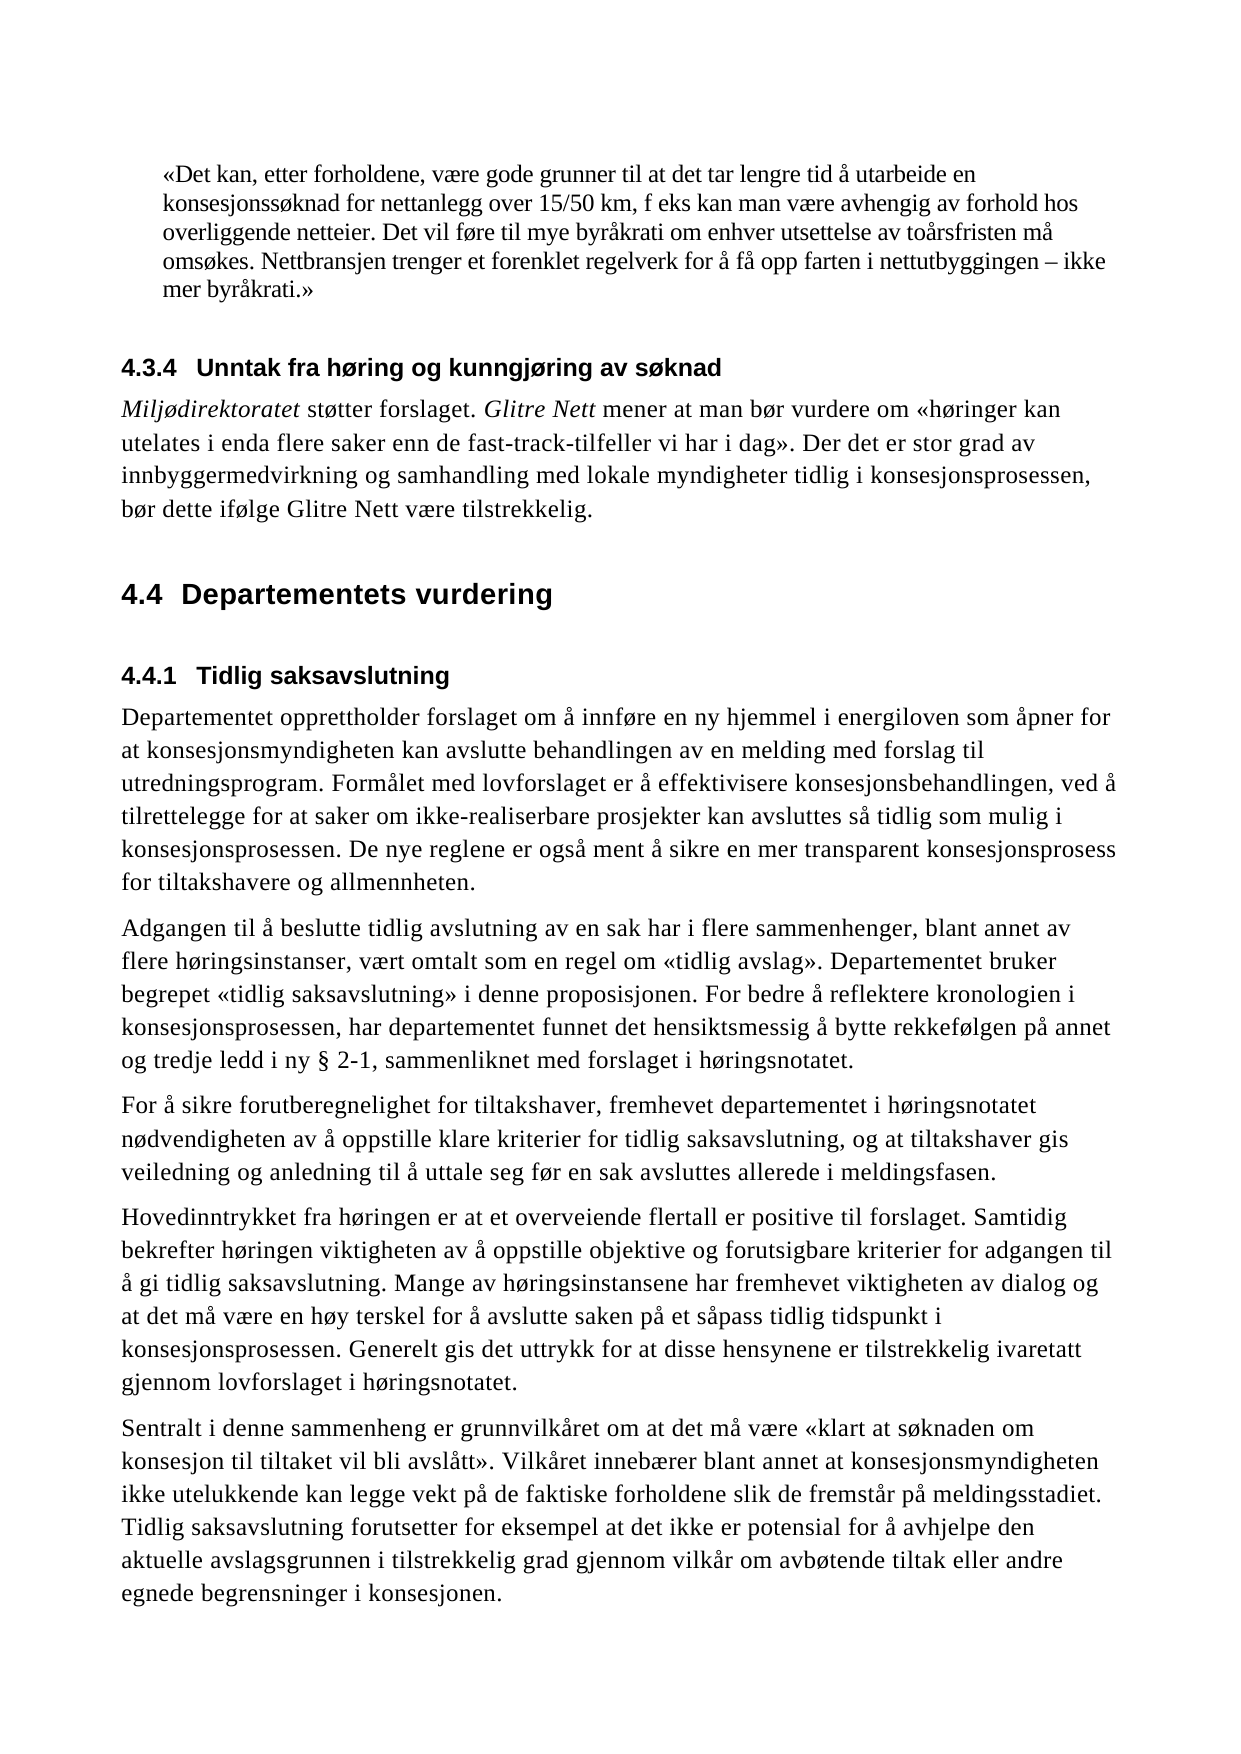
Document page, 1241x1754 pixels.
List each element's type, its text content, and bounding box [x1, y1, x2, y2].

subtitle Departementets vurdering [121, 577, 1119, 610]
text For å sikre forutberegnelighet for tiltakshaver, fremhevet departementet i høringsnotatet nødvendigheten av å oppstille klare kriterier for tidlig saksavslutning, og at tiltakshaver gis veiledning og anledning til å uttale seg før en sak avsluttes allerede i meldingsfasen. [121, 1091, 1119, 1185]
text Sentralt i denne sammenheng er grunnvilkåret om at det må være «klart at søknaden om konsesjon til tiltaket vil bli avslått». Vilkåret innebærer blant annet at konsesjonsmyndigheten ikke utelukkende kan legge vekt på de faktiske forholdene slik de fremstår på meldingsstadiet. Tidlig saksavslutning forutsetter for eksempel at det ikke er potensial for å avhjelpe den aktuelle avslagsgrunnen i tilstrekkelig grad gjennom vilkår om avbøtende tiltak eller andre egnede begrensninger i konsesjonen. [121, 1413, 1119, 1607]
text Hovedinntrykket fra høringen er at et overveiende flertall er positive til forslaget. Samtidig bekrefter høringen viktigheten av å oppstille objektive og forutsigbare kriterier for adgangen til å gi tidlig saksavslutning. Mange av høringsinstansene har fremhevet viktigheten av dialog og at det må være en høy terskel for å avslutte saken på et såpass tidlig tidspunkt i konsesjonsprosessen. Generelt gis det uttrykk for at disse hensynene er tilstrekkelig ivaretatt gjennom lovforslaget i høringsnotatet. [121, 1202, 1119, 1396]
text Departementet opprettholder forslaget om å innføre en ny hjemmel i energiloven som åpner for at konsesjonsmyndigheten kan avslutte behandlingen av en melding med forslag til utredningsprogram. Formålet med lovforslaget er å effektivisere konsesjonsbehandlingen, ved å tilrettelegge for at saker om ikke-realiserbare prosjekter kan avsluttes så tidlig som mulig i konsesjonsprosessen. De nye reglene er også ment å sikre en mer transparent konsesjonsprosess for tiltakshavere og allmennheten. [121, 702, 1119, 896]
text Adgangen til å beslutte tidlig avslutning av en sak har i flere sammenhenger, blant annet av flere høringsinstanser, vært omtalt som en regel om «tidlig avslag». Departementet bruker begrepet «tidlig saksavslutning» i denne proposisjonen. For bedre å reflektere kronologien i konsesjonsprosessen, har departementet funnet det hensiktsmessig å bytte rekkefølgen på annet og tredje ledd i ny § 2-1, sammenliknet med forslaget i høringsnotatet. [121, 913, 1119, 1074]
subtitle Tidlig saksavslutning [121, 661, 1119, 690]
text «Det kan, etter forholdene, være gode grunner til at det tar lengre tid å utarbeide en konsesjonssøknad for nettanlegg over 15/50 km, f eks kan man være avhengig av forhold hos overliggende netteier. Det vil føre til mye byråkrati om enhver utsettelse av toårsfristen må omsøkes. Nettbransjen trenger et forenklet regelverk for å få opp farten i nettutbyggingen – ikke mer byråkrati.» [162, 159, 1119, 303]
subtitle Unntak fra høring og kunngjøring av søknad [121, 353, 1119, 382]
text Miljødirektoratet støtter forslaget. Glitre Nett mener at man bør vurdere om «høringer kan utelates i enda flere saker enn de fast-track-tilfeller vi har i dag». Der det er stor grad av innbyggermedvirkning og samhandling med lokale myndigheter tidlig i konsesjonsprosessen, bør dette ifølge Glitre Nett være tilstrekkelig. [121, 394, 1119, 522]
